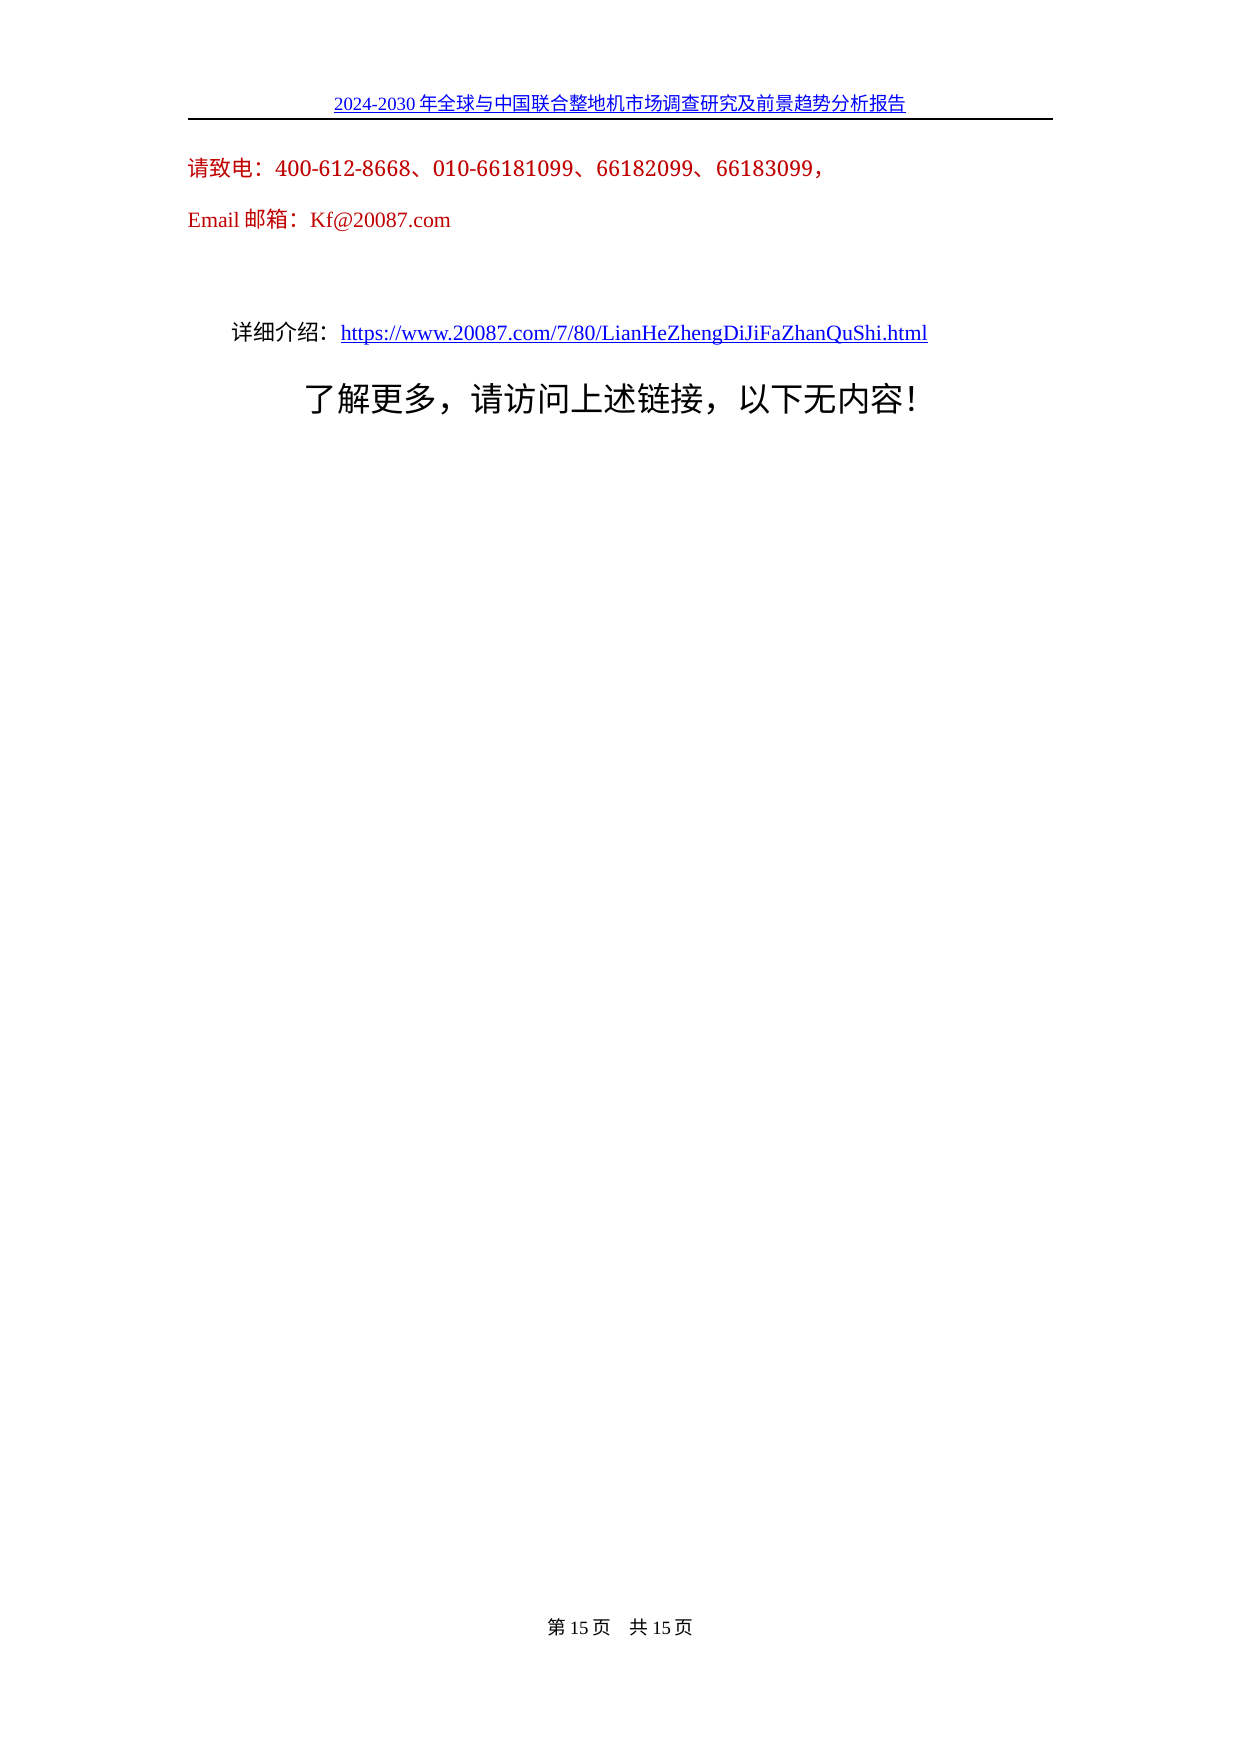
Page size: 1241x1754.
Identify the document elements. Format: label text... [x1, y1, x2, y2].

text 详细介绍：https://www.20087.com/7/80/LianHeZhengDiJiFaZhanQuShi.html [187, 315, 1053, 347]
text Email邮箱：Kf@20087.com [187, 202, 1053, 234]
text 请致电：400-612-8668、010-66181099、66182099、66183099， [187, 150, 1053, 183]
title 了解更多，请访问上述链接，以下无内容！ [187, 365, 1053, 430]
